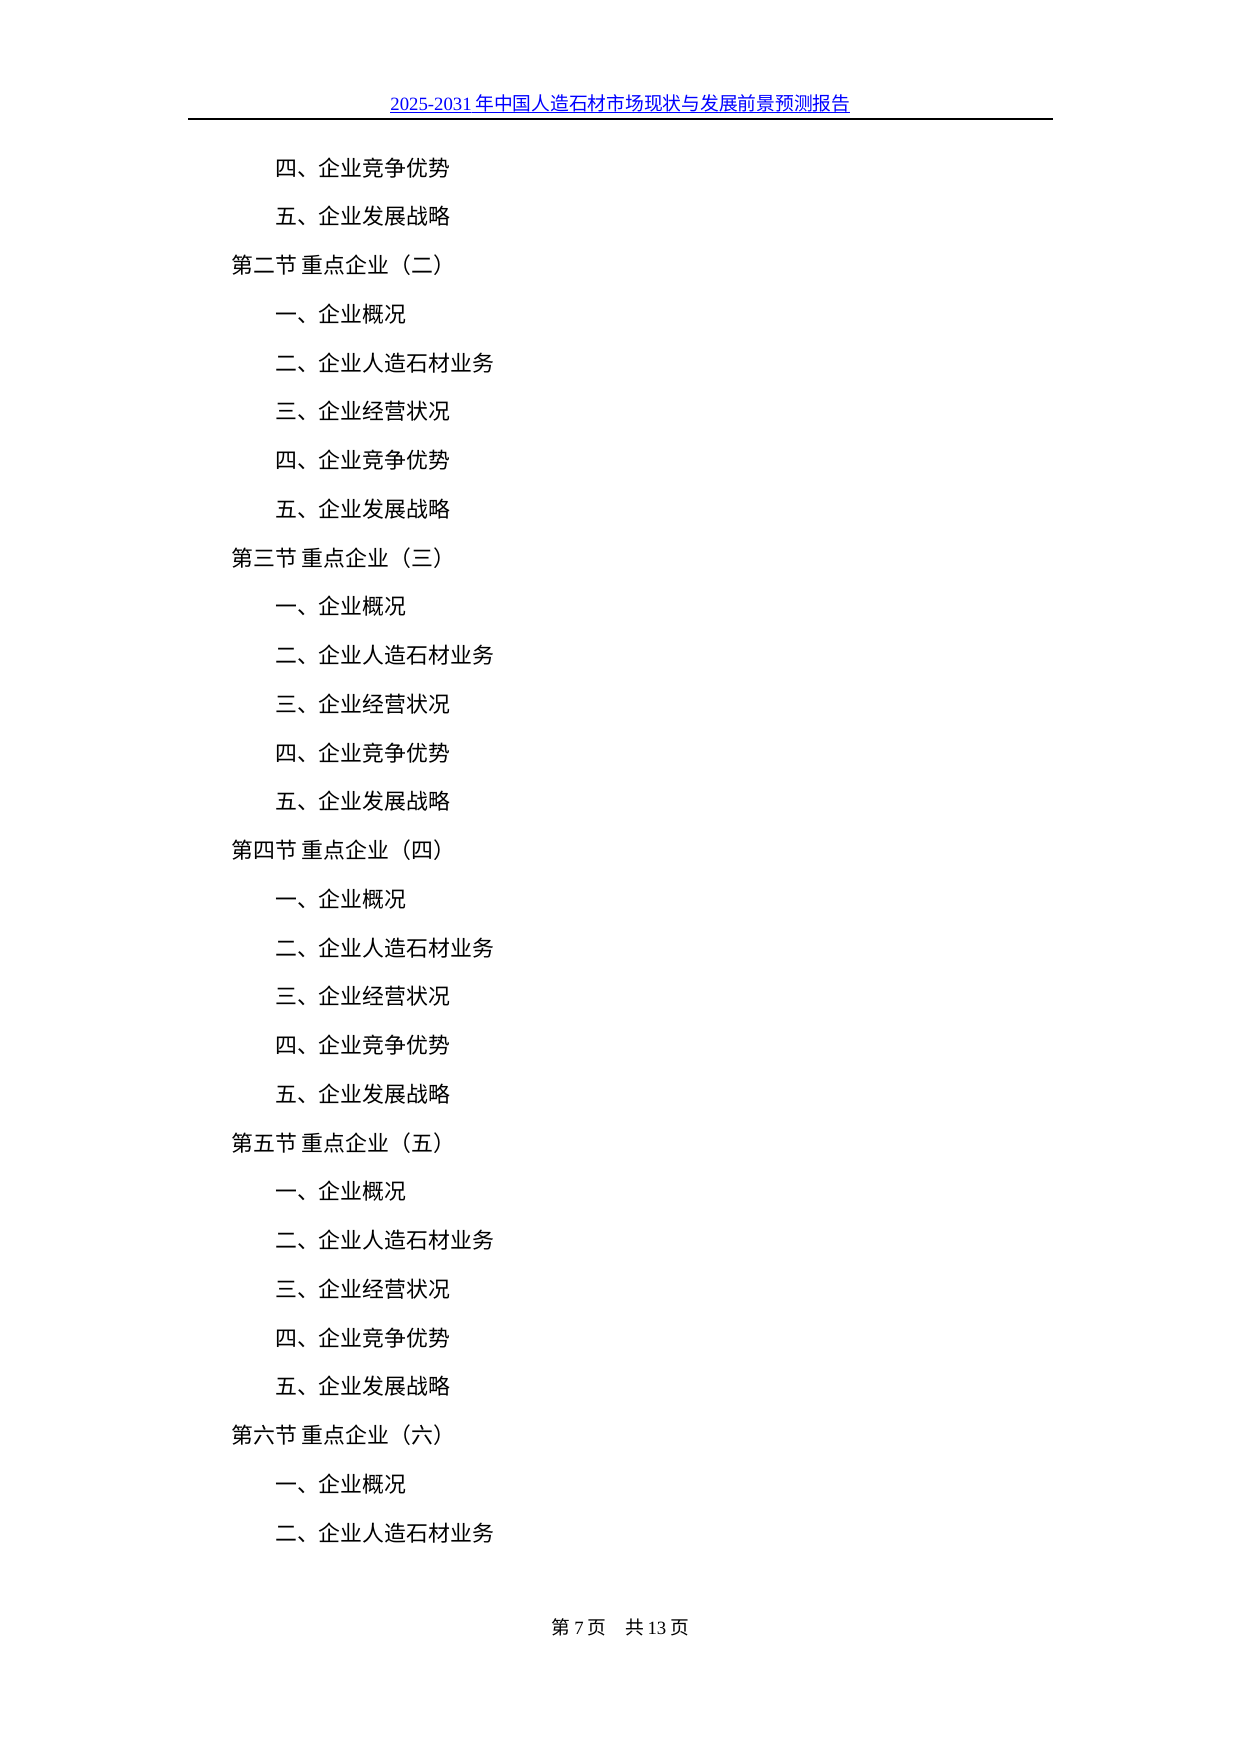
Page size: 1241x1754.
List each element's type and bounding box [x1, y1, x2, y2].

text [187, 150, 1053, 1548]
